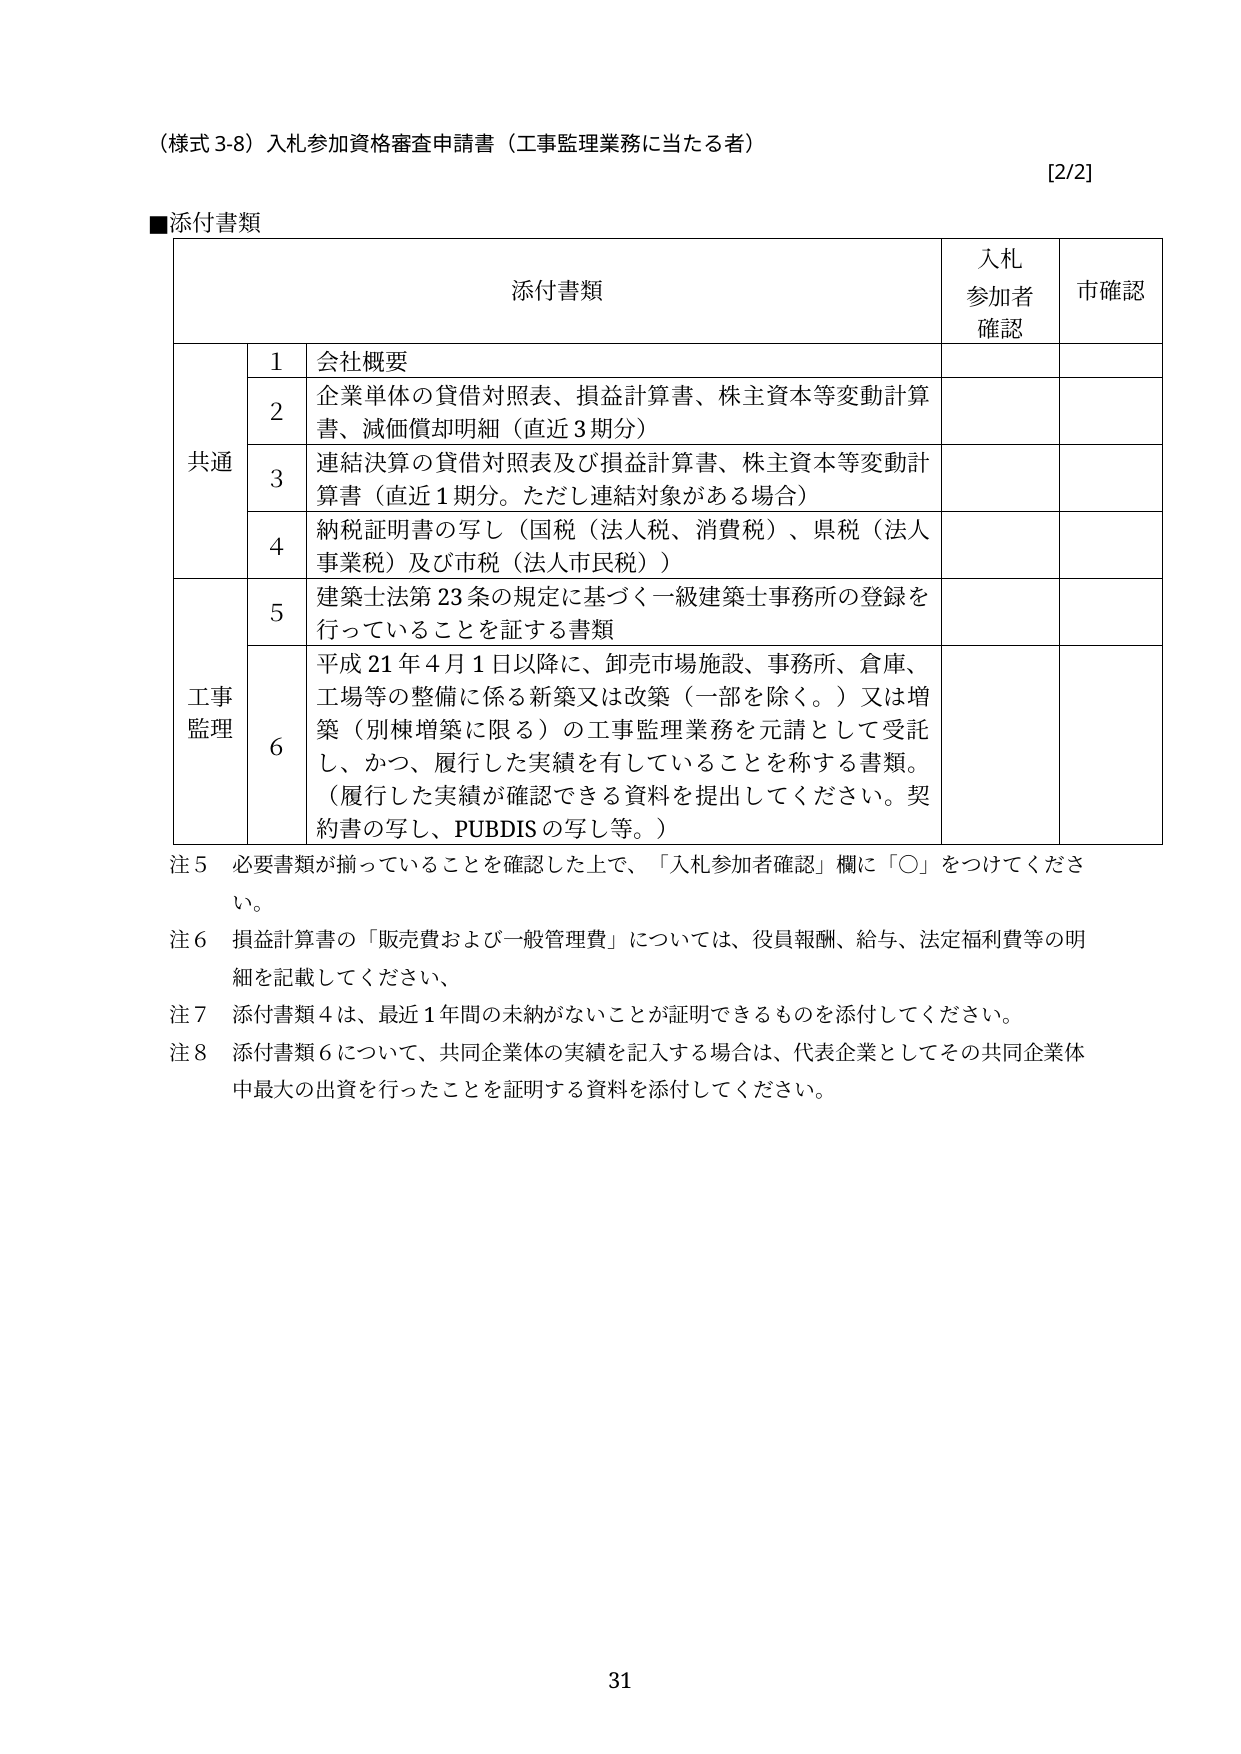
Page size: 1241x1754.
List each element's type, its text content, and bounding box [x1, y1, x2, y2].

table_cell ５ [248, 579, 306, 645]
table_cell ６ [248, 646, 306, 844]
table_cell 連結決算の貸借対照表及び損益計算書、株主資本等変動計算書（直近1期分。ただし連結対象がある場合） [307, 445, 941, 511]
table_header 添付書類 [174, 239, 941, 343]
table_cell [1060, 512, 1162, 578]
text 注８ 添付書類６について、共同企業体の実績を記入する場合は、代表企業としてその共同企業体中最大の出資を行ったことを証明する資料を添付してください。 [169, 1032, 1092, 1107]
table_cell 建築士法第23条の規定に基づく一級建築士事務所の登録を行っていることを証する書類 [307, 579, 941, 645]
text 注６ 損益計算書の「販売費および一般管理費」については、役員報酬、給与、法定福利費等の明細を記載してください、 [169, 920, 1092, 995]
table_cell 平成21年４月1日以降に、卸売市場施設、事務所、倉庫、工場等の整備に係る新築又は改築（一部を除く。）又は増築（別棟増築に限る）の工事監理業務を元請として受託し、かつ、履行した実績を有していることを称する書類。（履行した実績が確認できる資料を提出してください。契約書の写し、PUBDISの写し等。） [307, 646, 941, 844]
text ■添付書類 [148, 204, 1092, 238]
table_cell [1060, 579, 1162, 645]
table_cell ４ [248, 512, 306, 578]
table_cell 工事 監理 [174, 579, 247, 844]
text （様式3-8）入札参加資格審査申請書（工事監理業務に当たる者） [148, 127, 1092, 157]
table_cell [942, 646, 1059, 844]
table_cell [942, 378, 1059, 444]
table_cell [1060, 344, 1162, 377]
table_cell １ [248, 344, 306, 377]
text 注７ 添付書類４は、最近1年間の未納がないことが証明できるものを添付してください。 [169, 995, 1092, 1032]
table_cell ３ [248, 445, 306, 511]
table_cell 納税証明書の写し（国税（法人税、消費税）、県税（法人事業税）及び市税（法人市民税）） [307, 512, 941, 578]
table_cell ２ [248, 378, 306, 444]
text [2/2] [148, 157, 1092, 186]
table_cell 企業単体の貸借対照表、損益計算書、株主資本等変動計算書、減価償却明細（直近3期分） [307, 378, 941, 444]
table_cell 共通 [174, 344, 247, 578]
table_header 市確認 [1060, 239, 1162, 343]
table_cell [942, 344, 1059, 377]
table_cell [942, 579, 1059, 645]
table_cell [942, 445, 1059, 511]
table_cell [942, 512, 1059, 578]
table_cell [1060, 445, 1162, 511]
table_cell 会社概要 [307, 344, 941, 377]
table_cell [1060, 378, 1162, 444]
table_cell [1060, 646, 1162, 844]
table_header 入札 参加者 確認 [942, 239, 1059, 343]
text 注５ 必要書類が揃っていることを確認した上で、「入札参加者確認」欄に「○」をつけてください。 [169, 845, 1092, 920]
